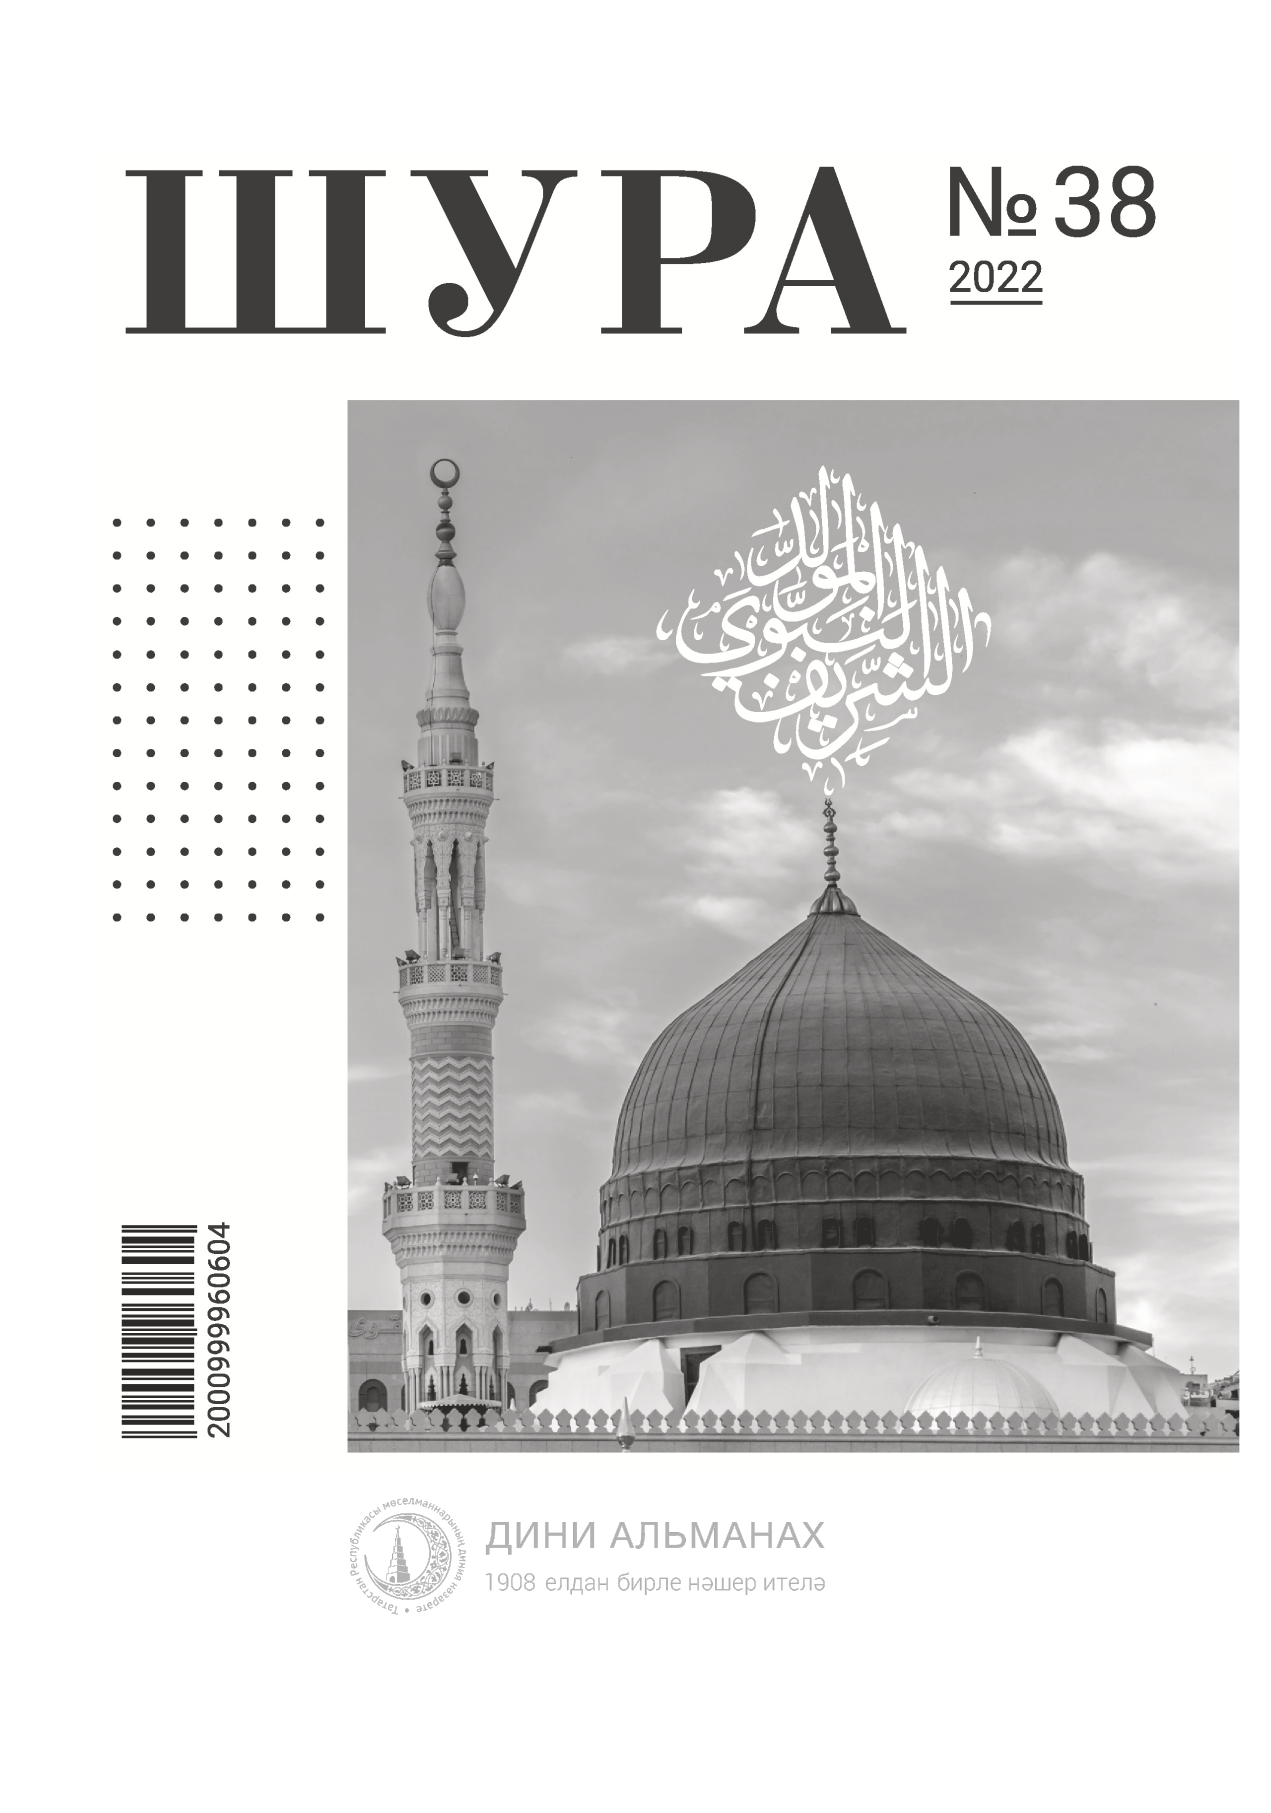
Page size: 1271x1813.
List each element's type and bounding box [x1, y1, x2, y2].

picture [101, 150, 1240, 1615]
